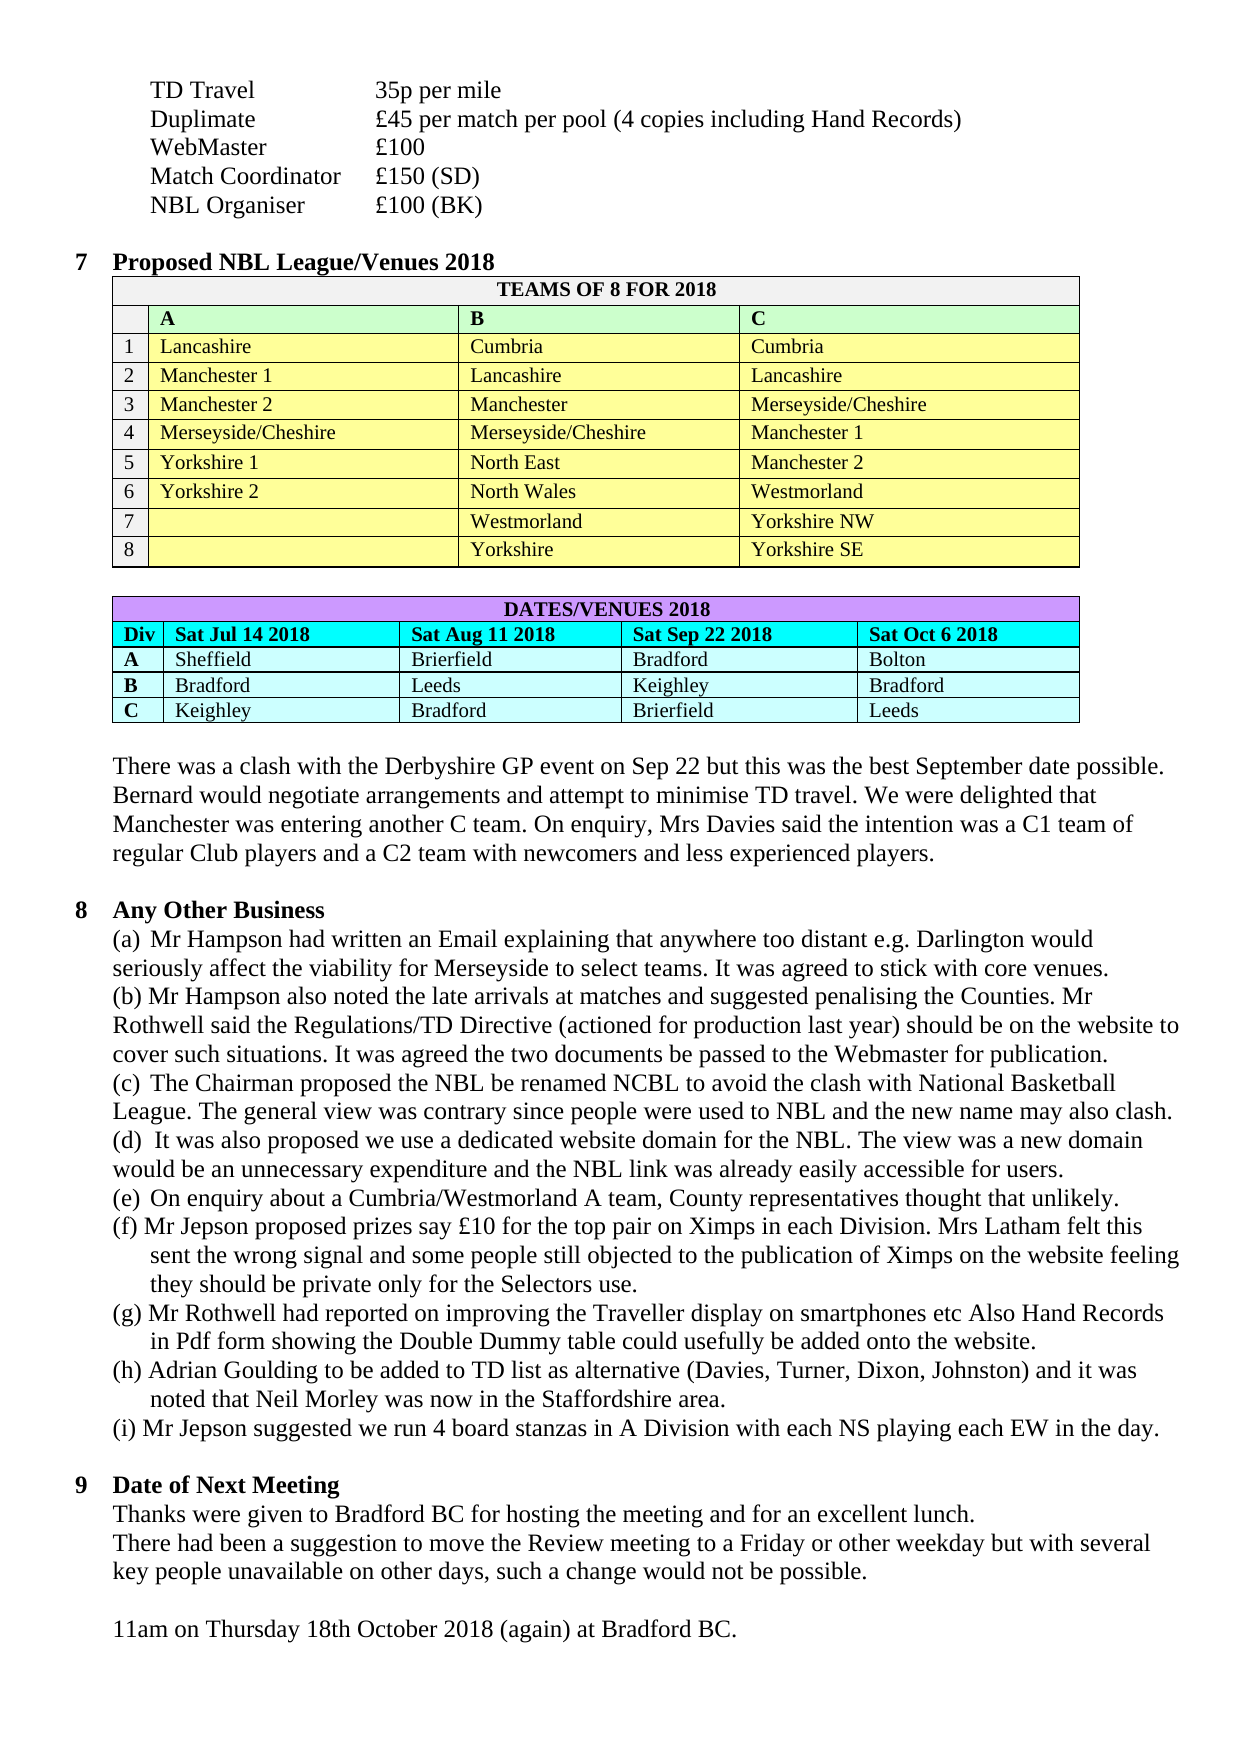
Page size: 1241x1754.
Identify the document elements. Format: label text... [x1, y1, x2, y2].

table_cell 1 [113, 334, 148, 362]
table_cell Bradford [164, 673, 399, 697]
text Thanks were given to Bradford BC for hosting the meeting and for an excellent lunch. [75, 1499, 1187, 1528]
table_cell [149, 537, 458, 566]
table_cell Yorkshire NW [740, 509, 1079, 536]
table_cell 7 [113, 509, 148, 536]
table_cell [459, 334, 739, 362]
text (a) Mr Hampson had written an Email explaining that anywhere too distant e.g. Darlington would seriously affect the viability for Merseyside to select teams. It was agreed to stick with core venues. [112, 924, 1187, 981]
table_cell B [113, 673, 163, 697]
text There had been a suggestion to move the Review meeting to a Friday or other weekday but with several key people unavailable on other days, such a change would not be possible. [75, 1528, 1187, 1585]
text Match Coordinator £150 (SD) [75, 161, 1187, 190]
table_cell 2 [113, 363, 148, 390]
table_cell Merseyside/Cheshire [149, 420, 458, 449]
table_cell B [459, 306, 739, 333]
text (e) On enquiry about a Cumbria/Westmorland A team, County representatives thought that unlikely. [112, 1183, 1187, 1211]
table_cell [740, 363, 1079, 390]
text NBL Organiser £100 (BK) [75, 190, 1187, 219]
table_cell Merseyside/Cheshire [740, 391, 1079, 419]
table_cell Sat Oct 6 2018 [858, 622, 1079, 646]
text (d) It was also proposed we use a dedicated website domain for the NBL. The view was a new domain would be an unnecessary expenditure and the NBL link was already easily accessible for users. [112, 1125, 1187, 1183]
table_header DATES/VENUES 2018 [113, 597, 1079, 621]
table_cell 5 [113, 450, 148, 478]
table_cell [740, 334, 1079, 362]
table_cell 4 [113, 420, 148, 449]
table_cell Manchester 2 [149, 391, 458, 419]
table_cell Westmorland [459, 509, 739, 536]
table_cell A [149, 306, 458, 333]
table_cell Manchester 2 [740, 450, 1079, 478]
table_cell Leeds [858, 698, 1079, 722]
text (h) Adrian Goulding to be added to TD list as alternative (Davies, Turner, Dixon, Johnston) and it was noted that Neil Morley was now in the Staffordshire area. [112, 1355, 1187, 1413]
text (i) Mr Jepson suggested we run 4 board stanzas in A Division with each NS playing each EW in the day. [112, 1413, 1187, 1441]
table_cell [459, 537, 739, 566]
text Duplimate £45 per match per pool (4 copies including Hand Records) [75, 104, 1187, 132]
table_cell 6 [113, 479, 148, 508]
text (f) Mr Jepson proposed prizes say £10 for the top pair on Ximps in each Division. Mrs Latham felt this sent the wrong signal and some people still objected to the publication of Ximps on the website feeling they should be private only for the Selectors use. [112, 1211, 1187, 1298]
text TD Travel 35p per mile [75, 75, 1187, 104]
table_cell Brierfield [400, 648, 621, 671]
text 9 Date of Next Meeting [75, 1470, 1187, 1499]
table_cell Keighley [164, 698, 399, 722]
table_cell Div [113, 622, 163, 646]
table_cell [459, 363, 739, 390]
table_cell [113, 306, 148, 333]
table_cell Sat Aug 11 2018 [400, 622, 621, 646]
table_cell Sat Jul 14 2018 [164, 622, 399, 646]
table_cell Bolton [858, 648, 1079, 671]
table_cell Manchester 1 [740, 420, 1079, 449]
text (b) Mr Hampson also noted the late arrivals at matches and suggested penalising the Counties. Mr Rothwell said the Regulations/TD Directive (actioned for production last year) should be on the website to cover such situations. It was agreed the two documents be passed to the Webmaster for publication. [112, 981, 1187, 1068]
table_cell A [113, 648, 163, 671]
text WebMaster £100 [75, 132, 1187, 161]
table_cell [149, 509, 458, 536]
table_cell C [113, 698, 163, 722]
table_cell Keighley [622, 673, 857, 697]
table_cell Bradford [622, 648, 857, 671]
table_cell North East [459, 450, 739, 478]
table_cell [459, 391, 739, 419]
table_cell [459, 479, 739, 508]
table_cell Westmorland [740, 479, 1079, 508]
table_cell SE [740, 537, 1079, 566]
table_cell Bradford [400, 698, 621, 722]
table_cell Sat Sep 22 2018 [622, 622, 857, 646]
table_cell Yorkshire 1 [149, 450, 458, 478]
table_cell [858, 673, 1079, 697]
table_cell C [740, 306, 1079, 333]
text 11am on Thursday 18th October 2018 (again) at Bradford BC. [75, 1614, 1187, 1643]
text There was a clash with the Derbyshire GP event on Sep 22 but this was the best September date possible. Bernard would negotiate arrangements and attempt to minimise TD travel. We were delighted that Manchester was entering another C team. On enquiry, Mrs Davies said the intention was a C1 team of regular Club players and a C2 team with newcomers and less experienced players. [112, 751, 1187, 866]
table_cell Yorkshire 2 [149, 479, 458, 508]
table_cell 3 [113, 391, 148, 419]
text 7 Proposed NBL League/Venues 2018 [75, 247, 1187, 276]
table_cell Lancashire [149, 334, 458, 362]
table_cell 8 [113, 537, 148, 566]
table_cell Brierfield [622, 698, 857, 722]
text (g) Mr Rothwell had reported on improving the Traveller display on smartphones etc Also Hand Records in Pdf form showing the Double Dummy table could usefully be added onto the website. [112, 1298, 1187, 1355]
text (c) The Chairman proposed the NBL be renamed NCBL to avoid the clash with National Basketball League. The general view was contrary since people were used to NBL and the new name may also clash. [112, 1068, 1187, 1125]
table_cell Sheffield [164, 648, 399, 671]
table_header TEAMS OF 8 FOR 2018 [113, 277, 1079, 305]
text 8 Any Other Business [75, 895, 1187, 924]
table_cell Manchester 1 [149, 363, 458, 390]
table_cell Leeds [400, 673, 621, 697]
table_cell Merseyside/Cheshire [459, 420, 739, 449]
